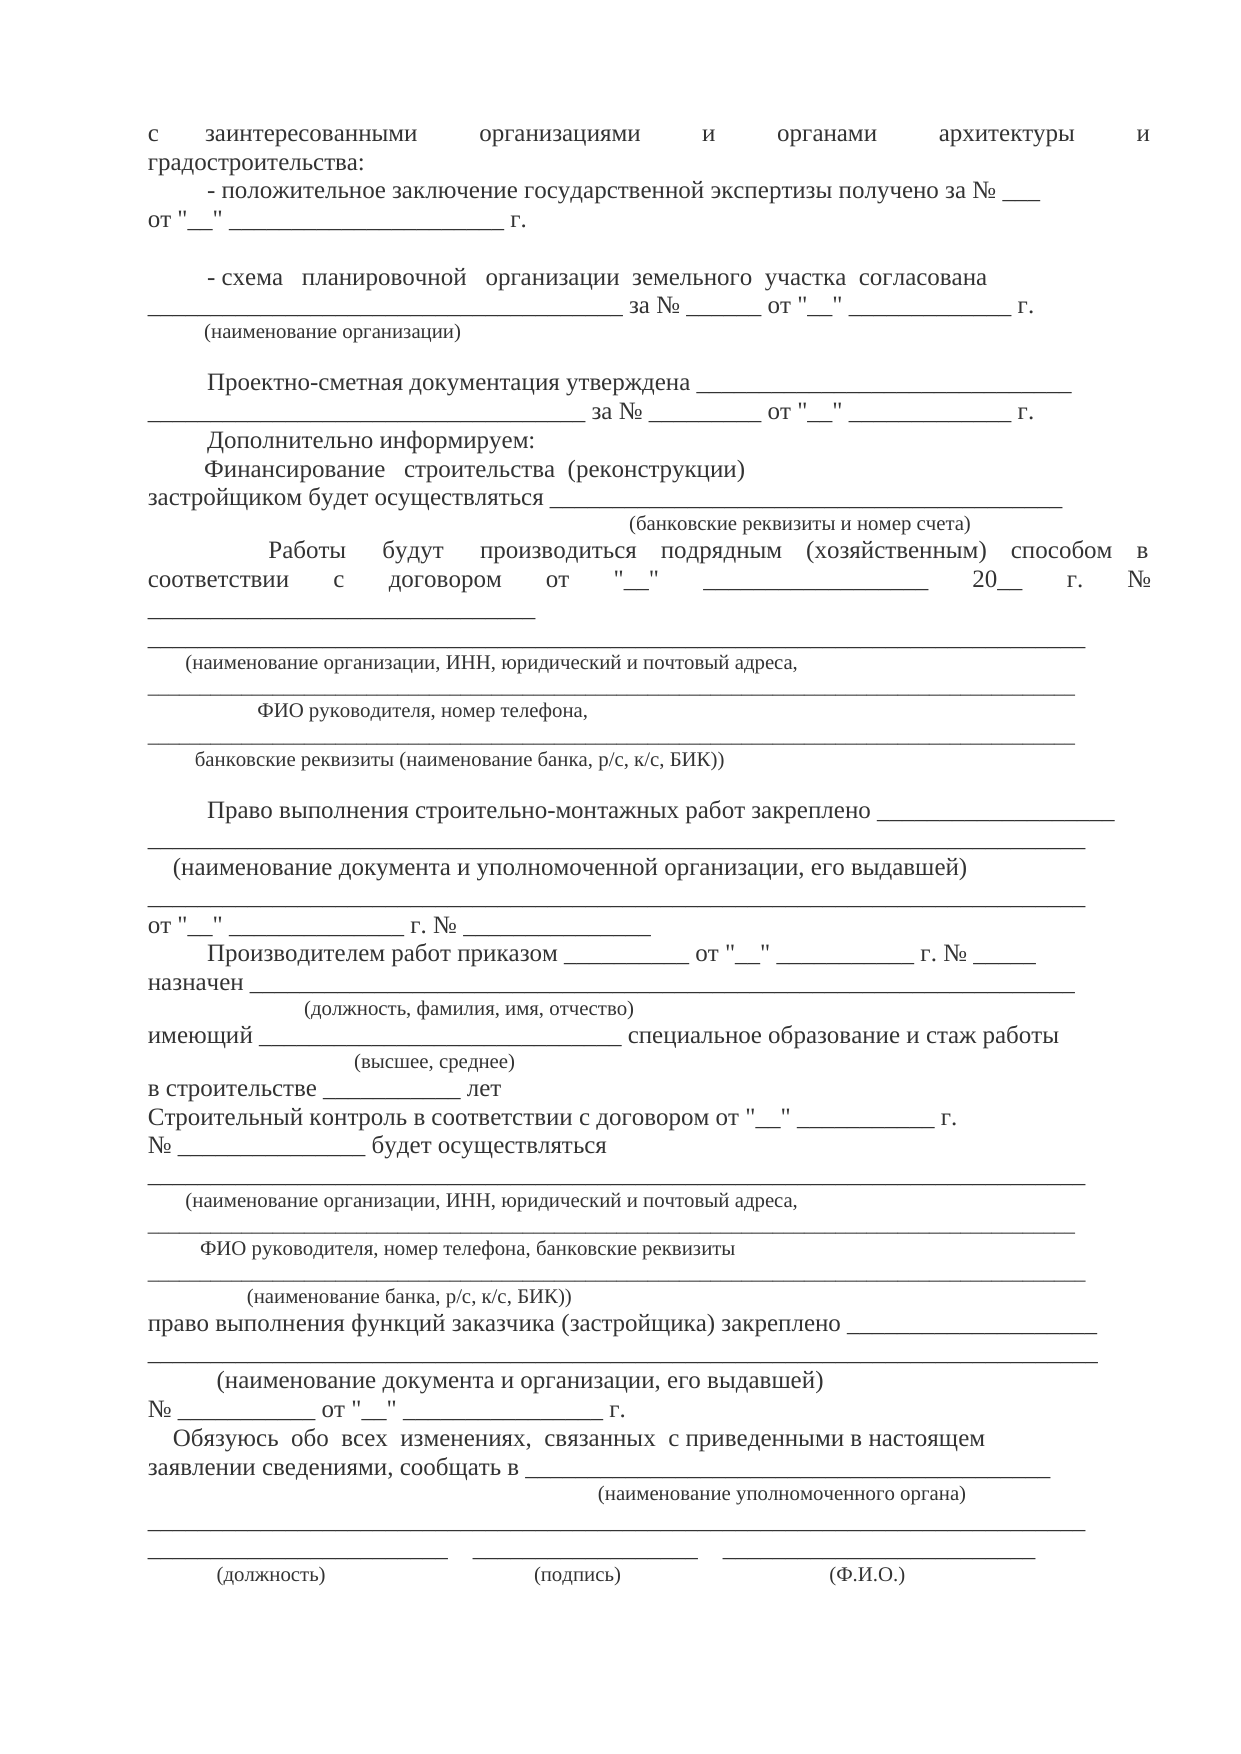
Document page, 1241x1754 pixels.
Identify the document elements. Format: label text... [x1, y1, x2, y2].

text (наименование уполномоченного органа) [148, 1481, 1152, 1505]
text застройщиком будет осуществляться _________________________________________ [148, 482, 1152, 511]
text № _______________ будет осуществляться [148, 1130, 1152, 1159]
text (наименование организации, ИНН, юридический и почтовый адреса, [148, 1188, 1152, 1212]
text ______________________________________ за № ______ от "__" _____________ г. [148, 291, 1152, 319]
text (наименование документа и уполномоченной организации, его выдавшей) [148, 852, 1152, 881]
text заявлении сведениями, сообщать в __________________________________________ [148, 1452, 1152, 1481]
text ________________________ __________________ _________________________ [148, 1533, 1152, 1562]
text (должность, фамилия, имя, отчество) [148, 996, 1152, 1020]
text ___________________________________________________________________________ [148, 1505, 1152, 1533]
text Работы будут производиться подрядным (хозяйственным) способом в соответствии с договором от "__" __________________ 20__ г. № _______________________________ [148, 535, 1152, 622]
text (банковские реквизиты и номер счета) [148, 511, 1152, 535]
text назначен __________________________________________________________________ [148, 967, 1152, 996]
text (наименование документа и организации, его выдавшей) [148, 1366, 1152, 1394]
text (наименование организации, ИНН, юридический и почтовый адреса, [148, 650, 1152, 674]
text в строительстве ___________ лет [148, 1073, 1152, 1102]
text (должность) (подпись) (Ф.И.О.) [148, 1562, 1152, 1586]
text с заинтересованными организациями и органами архитектуры и градостроительства: [148, 118, 1152, 176]
text ___________________________________________________________________________ [148, 1159, 1152, 1188]
text от "__" ______________________ г. [148, 204, 1152, 233]
text ___________________________________________________________________________ [148, 823, 1152, 852]
text ____________________________________________________________________________ [148, 1337, 1152, 1366]
text № ___________ от "__" ________________ г. [148, 1394, 1152, 1423]
text Производителем работ приказом __________ от "__" ___________ г. № _____ [148, 938, 1152, 967]
text Строительный контроль в соответствии с договором от "__" ___________ г. [148, 1102, 1152, 1130]
text (высшее, среднее) [148, 1049, 1152, 1073]
text (наименование банка, р/с, к/с, БИК)) [148, 1284, 1152, 1308]
text (наименование организации) [148, 319, 1152, 343]
text ФИО руководителя, номер телефона, банковские реквизиты [148, 1236, 1152, 1260]
text ФИО руководителя, номер телефона, [148, 698, 1152, 722]
text Обязуюсь обо всех изменениях, связанных с приведенными в настоящем [148, 1423, 1152, 1452]
text Дополнительно информируем: [148, 425, 1152, 454]
text от "__" ______________ г. № _______________ [148, 910, 1152, 938]
text ___________________________________________________________________________ [148, 622, 1152, 650]
text право выполнения функций заказчика (застройщика) закреплено ____________________ [148, 1308, 1152, 1337]
text - положительное заключение государственной экспертизы получено за № ___ [148, 176, 1152, 204]
text ___________________________________ за № _________ от "__" _____________ г. [148, 396, 1152, 425]
text _________________________________________________________________________________________ [148, 722, 1152, 747]
text Проектно-сметная документация утверждена ______________________________ [148, 367, 1152, 396]
text __________________________________________________________________________________________ [148, 1260, 1152, 1284]
text Финансирование строительства (реконструкции) [148, 454, 1152, 482]
text банковские реквизиты (наименование банка, р/с, к/с, БИК)) [148, 747, 1152, 771]
text ___________________________________________________________________________ [148, 881, 1152, 910]
text _________________________________________________________________________________________ [148, 1212, 1152, 1236]
text имеющий _____________________________ специальное образование и стаж работы [148, 1020, 1152, 1049]
text _________________________________________________________________________________________ [148, 674, 1152, 698]
text - схема планировочной организации земельного участка согласована [148, 262, 1152, 291]
text Право выполнения строительно-монтажных работ закреплено ___________________ [148, 795, 1152, 823]
